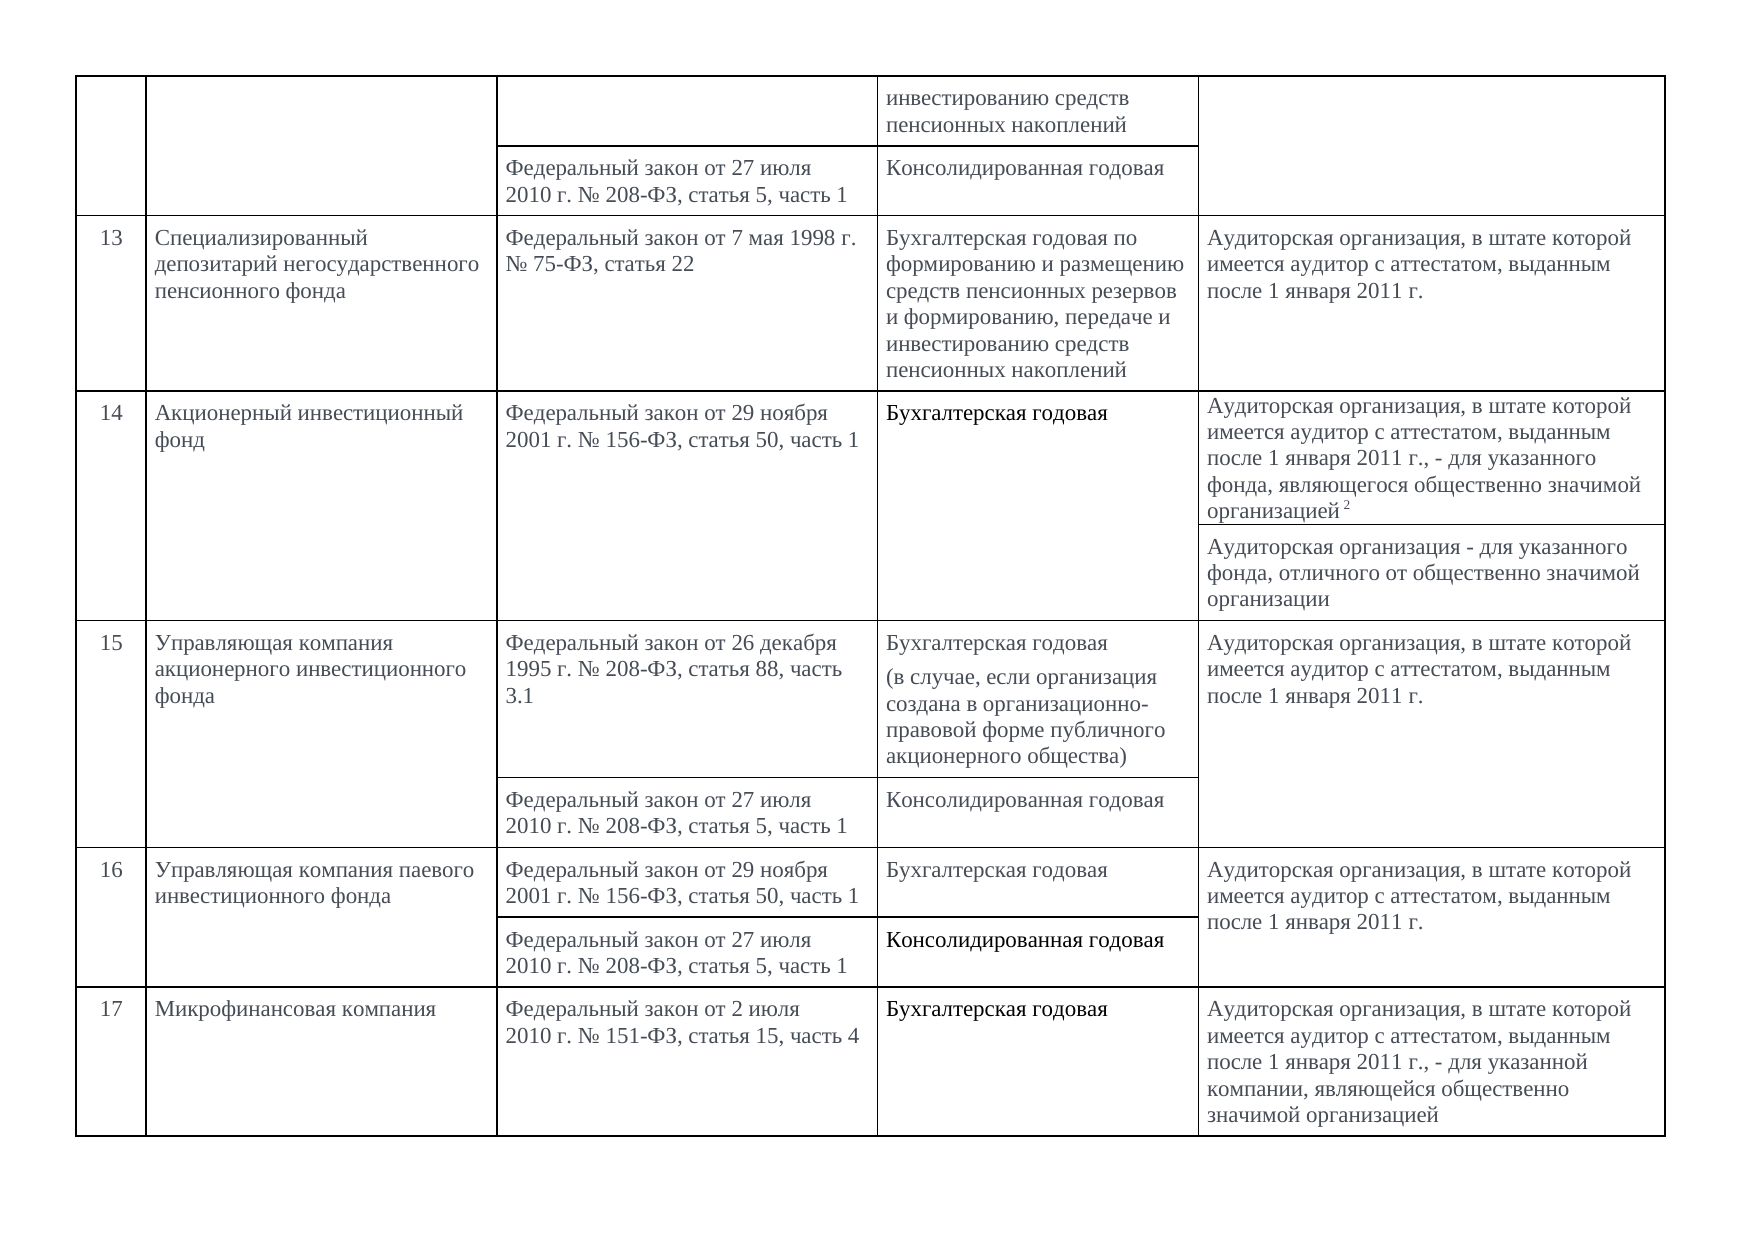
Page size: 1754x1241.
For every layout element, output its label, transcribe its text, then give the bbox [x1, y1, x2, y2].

table_cell 14 [77, 392, 145, 620]
table_cell Федеральный закон от 26 декабря 1995 г. № 208-ФЗ, статья 88, часть 3.1 [498, 621, 877, 776]
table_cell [498, 77, 877, 145]
table_cell Управляющая компания паевого инвестиционного фонда [147, 848, 496, 986]
table_cell Аудиторская организация - для указанного фонда, отличного от общественно значимой организации [1199, 525, 1664, 620]
table_cell Федеральный закон от 27 июля 2010 г. № 208-ФЗ, статья 5, часть 1 [498, 778, 877, 846]
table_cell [1199, 77, 1664, 215]
table_cell Аудиторская организация, в штате которой имеется аудитор с аттестатом, выданным после 1 января 2011 г. [1199, 216, 1664, 390]
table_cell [147, 988, 496, 1135]
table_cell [878, 77, 1198, 145]
table_cell Федеральный закон от 29 ноября 2001 г. № 156-ФЗ, статья 50, часть 1 [498, 392, 877, 620]
table_cell 12 [77, 77, 145, 215]
table_cell Акционерный инвестиционный фонд [147, 392, 496, 620]
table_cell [878, 988, 1198, 1135]
table_cell 17 [77, 988, 145, 1135]
table_cell Специализированный депозитарий негосударственного пенсионного фонда [147, 216, 496, 390]
table_cell Аудиторская организация, в штате которой имеется аудитор с аттестатом, выданным после 1 января 2011 г., - для указанной компании, являющейся общественно значимой организацией [1199, 988, 1664, 1135]
table_cell Бухгалтерская годовая по формированию и размещению средств пенсионных резервов и формированию, передаче и инвестированию средств пенсионных накоплений [878, 216, 1198, 390]
table_cell Аудиторская организация, в штате которой имеется аудитор с аттестатом, выданным после 1 января 2011 г., - для указанного фонда, являющегося общественно значимой организацией 2 [1199, 392, 1664, 523]
table_cell Федеральный закон от 27 июля 2010 г. № 208-ФЗ, статья 5, часть 1 [498, 918, 877, 986]
table_cell Бухгалтерская годовая (в случае, если организация создана в организационно-правовой форме публичного акционерного общества) [878, 621, 1198, 776]
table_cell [498, 988, 877, 1135]
table_cell Консолидированная годовая [878, 147, 1198, 215]
table_cell Федеральный закон от 27 июля 2010 г. № 208-ФЗ, статья 5, часть 1 [498, 147, 877, 215]
table_cell Аудиторская организация, в штате которой имеется аудитор с аттестатом, выданным после 1 января 2011 г. [1199, 621, 1664, 846]
table_cell Консолидированная годовая [878, 918, 1198, 986]
table_cell 15 [77, 621, 145, 846]
table_cell Консолидированная годовая [878, 778, 1198, 846]
table_cell Федеральный закон от 29 ноября 2001 г. № 156-ФЗ, статья 50, часть 1 [498, 848, 877, 916]
table_cell 13 [77, 216, 145, 390]
table_cell Бухгалтерская годовая [878, 848, 1198, 916]
table_cell 16 [77, 848, 145, 986]
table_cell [147, 77, 496, 215]
table_cell Федеральный закон от 7 мая 1998 г. № 75-ФЗ, статья 22 [498, 216, 877, 390]
table_cell Управляющая компания акционерного инвестиционного фонда [147, 621, 496, 846]
table_cell Аудиторская организация, в штате которой имеется аудитор с аттестатом, выданным после 1 января 2011 г. [1199, 848, 1664, 986]
table_cell Бухгалтерская годовая [878, 392, 1198, 620]
